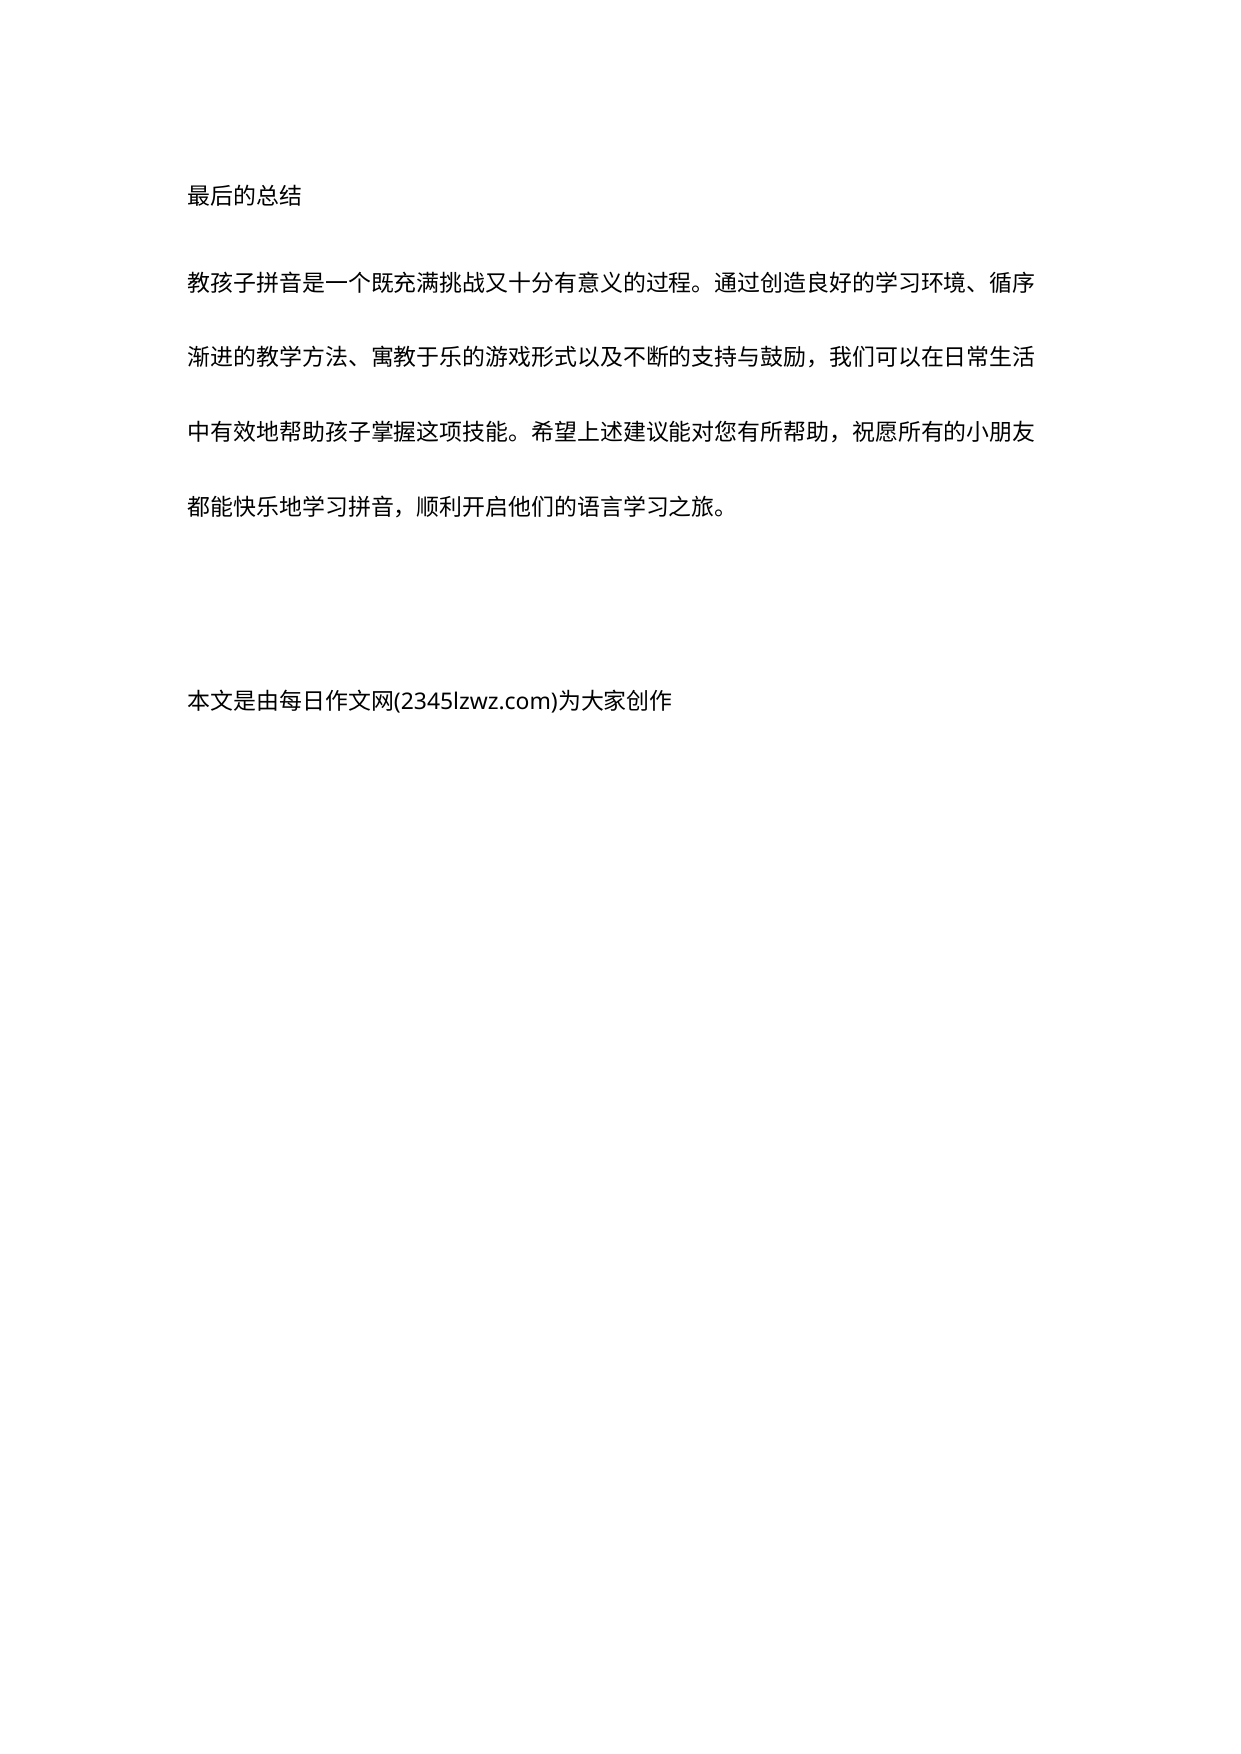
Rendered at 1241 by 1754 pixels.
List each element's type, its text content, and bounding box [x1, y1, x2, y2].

text 本文是由每日作文网(2345lzwz.com)为大家创作 [187, 667, 1053, 732]
text 最后的总结 [187, 162, 1053, 227]
text 教孩子拼音是一个既充满挑战又十分有意义的过程。通过创造良好的学习环境、循序渐进的教学方法、寓教于乐的游戏形式以及不断的支持与鼓励，我们可以在日常生活中有效地帮助孩子掌握这项技能。希望上述建议能对您有所帮助，祝愿所有的小朋友都能快乐地学习拼音，顺利开启他们的语言学习之旅。 [187, 248, 1053, 538]
